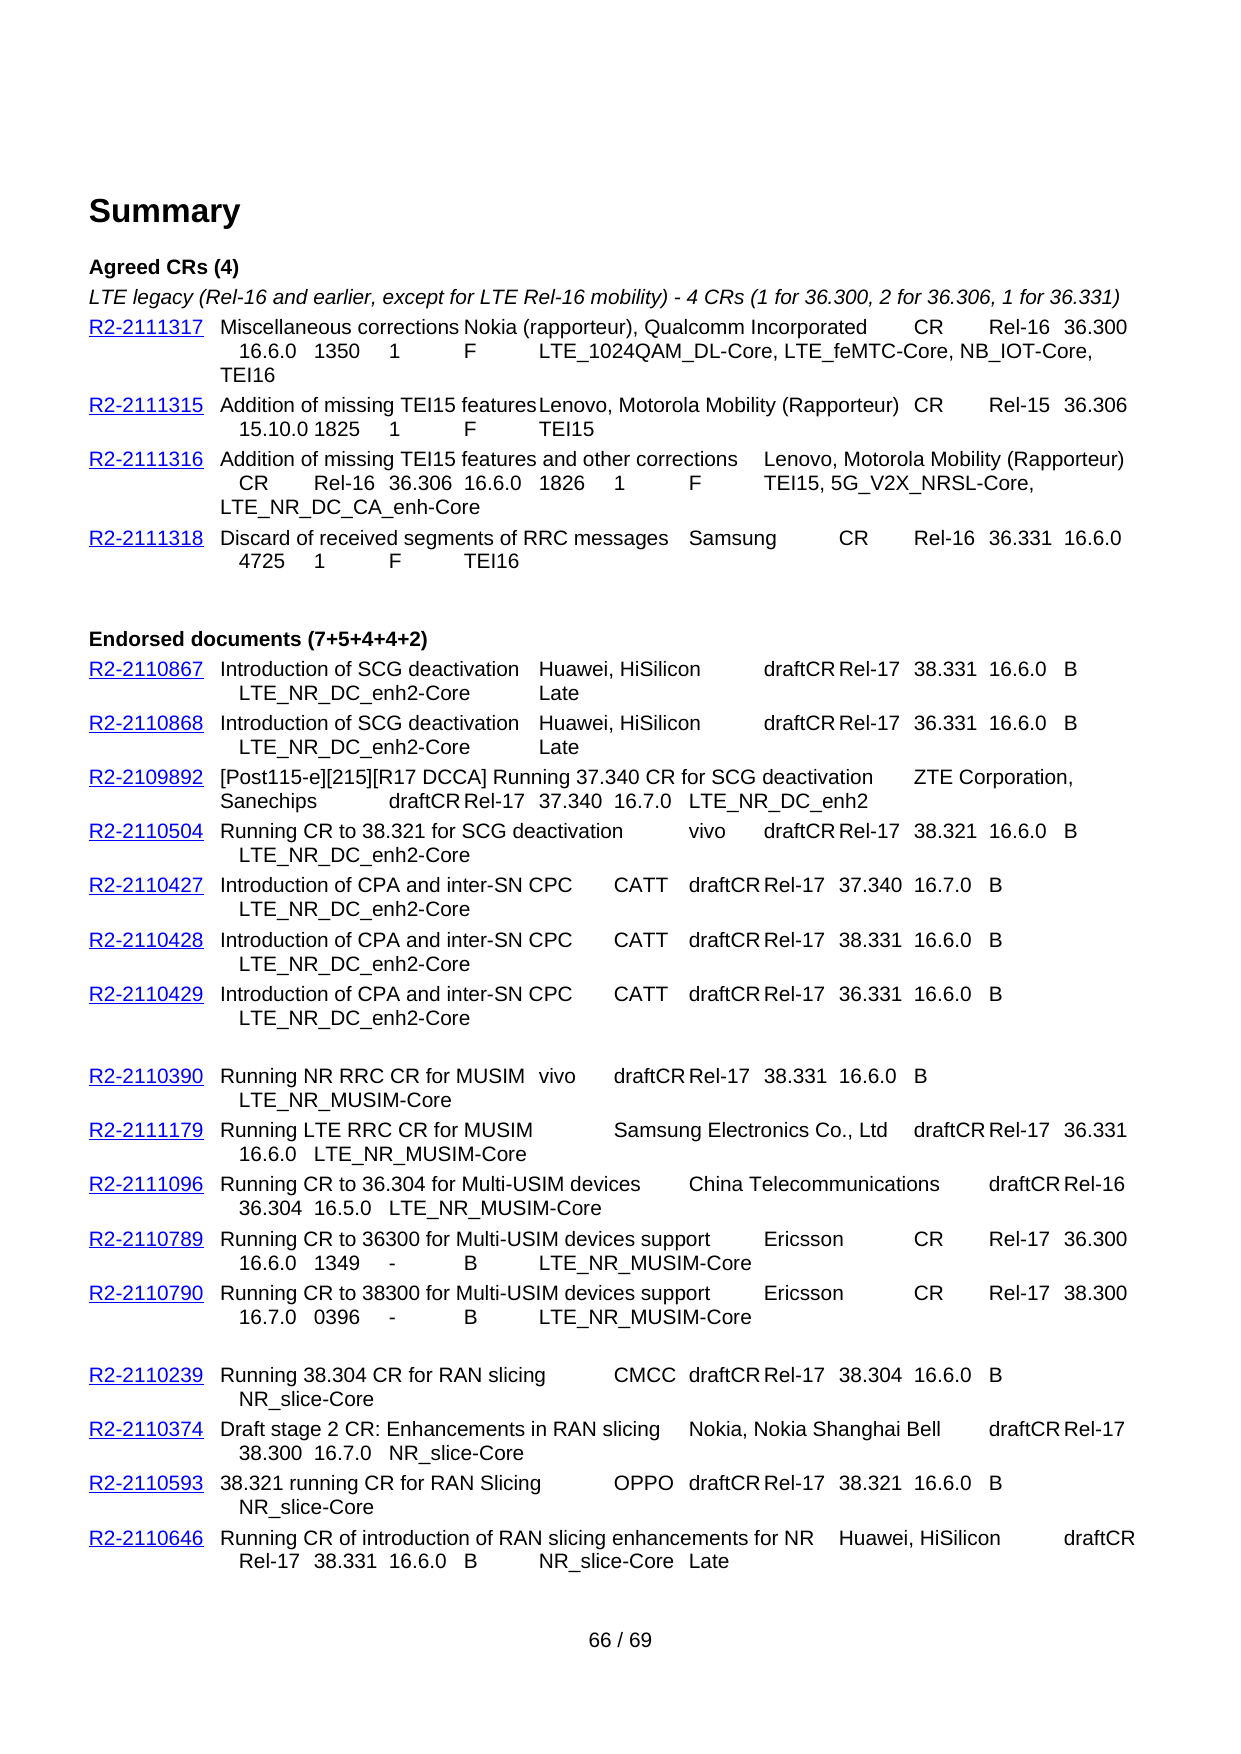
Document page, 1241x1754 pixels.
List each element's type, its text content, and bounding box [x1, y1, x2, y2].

title R2-2110427 Introduction of CPA and inter-SN CPC CATT draftCR Rel-17 37.340 16.7.0 B LTE_NR_DC_enh2-Core [89, 873, 1152, 921]
subtitle Summary [89, 191, 1152, 229]
title R2-2111179 Running LTE RRC CR for MUSIM Samsung Electronics Co., Ltd draftCR Rel-17 36.331 16.6.0 LTE_NR_MUSIM-Core [89, 1118, 1152, 1166]
text Agreed CRs (4) [89, 254, 1152, 278]
title R2-2110868 Introduction of SCG deactivation Huawei, HiSilicon draftCR Rel-17 36.331 16.6.0 B LTE_NR_DC_enh2-Core Late [89, 711, 1152, 759]
title R2-2109892 [Post115-e][215][R17 DCCA] Running 37.340 CR for SCG deactivation ZTE Corporation, Sanechips draftCR Rel-17 37.340 16.7.0 LTE_NR_DC_enh2 [89, 765, 1152, 813]
title R2-2110593 38.321 running CR for RAN Slicing OPPO draftCR Rel-17 38.321 16.6.0 B NR_slice-Core [89, 1471, 1152, 1519]
title R2-2111315 Addition of missing TEI15 features Lenovo, Motorola Mobility (Rapporteur) CR Rel-15 36.306 15.10.0 1825 1 F TEI15 [89, 393, 1152, 441]
title R2-2110646 Running CR of introduction of RAN slicing enhancements for NR Huawei, HiSilicon draftCR Rel-17 38.331 16.6.0 B NR_slice-Core Late [89, 1525, 1152, 1573]
title R2-2110790 Running CR to 38300 for Multi-USIM devices support Ericsson CR Rel-17 38.300 16.7.0 0396 - B LTE_NR_MUSIM-Core [89, 1281, 1152, 1328]
title R2-2110374 Draft stage 2 CR: Enhancements in RAN slicing Nokia, Nokia Shanghai Bell draftCR Rel-17 38.300 16.7.0 NR_slice-Core [89, 1417, 1152, 1465]
title R2-2111096 Running CR to 36.304 for Multi-USIM devices China Telecommunications draftCR Rel-16 36.304 16.5.0 LTE_NR_MUSIM-Core [89, 1172, 1152, 1220]
text LTE legacy (Rel-16 and earlier, except for LTE Rel-16 mobility) - 4 CRs (1 for 36.300, 2 for 36.306, 1 for 36.331) [89, 285, 1152, 309]
title R2-2110429 Introduction of CPA and inter-SN CPC CATT draftCR Rel-17 36.331 16.6.0 B LTE_NR_DC_enh2-Core [89, 982, 1152, 1029]
title R2-2111316 Addition of missing TEI15 features and other corrections Lenovo, Motorola Mobility (Rapporteur) CR Rel-16 36.306 16.6.0 1826 1 F TEI15, 5G_V2X_NRSL-Core, LTE_NR_DC_CA_enh-Core [89, 447, 1152, 519]
title R2-2110428 Introduction of CPA and inter-SN CPC CATT draftCR Rel-17 38.331 16.6.0 B LTE_NR_DC_enh2-Core [89, 927, 1152, 975]
title R2-2110867 Introduction of SCG deactivation Huawei, HiSilicon draftCR Rel-17 38.331 16.6.0 B LTE_NR_DC_enh2-Core Late [89, 657, 1152, 704]
title R2-2110789 Running CR to 36300 for Multi-USIM devices support Ericsson CR Rel-17 36.300 16.6.0 1349 - B LTE_NR_MUSIM-Core [89, 1226, 1152, 1274]
title R2-2111317 Miscellaneous corrections Nokia (rapporteur), Qualcomm Incorporated CR Rel-16 36.300 16.6.0 1350 1 F LTE_1024QAM_DL-Core, LTE_feMTC-Core, NB_IOT-Core, TEI16 [89, 315, 1152, 387]
title R2-2110390 Running NR RRC CR for MUSIM vivo draftCR Rel-17 38.331 16.6.0 B LTE_NR_MUSIM-Core [89, 1064, 1152, 1112]
title R2-2110239 Running 38.304 CR for RAN slicing CMCC draftCR Rel-17 38.304 16.6.0 B NR_slice-Core [89, 1363, 1152, 1411]
title R2-2110504 Running CR to 38.321 for SCG deactivation vivo draftCR Rel-17 38.321 16.6.0 B LTE_NR_DC_enh2-Core [89, 819, 1152, 867]
text Endorsed documents (7+5+4+4+2) [89, 626, 1152, 650]
title R2-2111318 Discard of received segments of RRC messages Samsung CR Rel-16 36.331 16.6.0 4725 1 F TEI16 [89, 525, 1152, 573]
